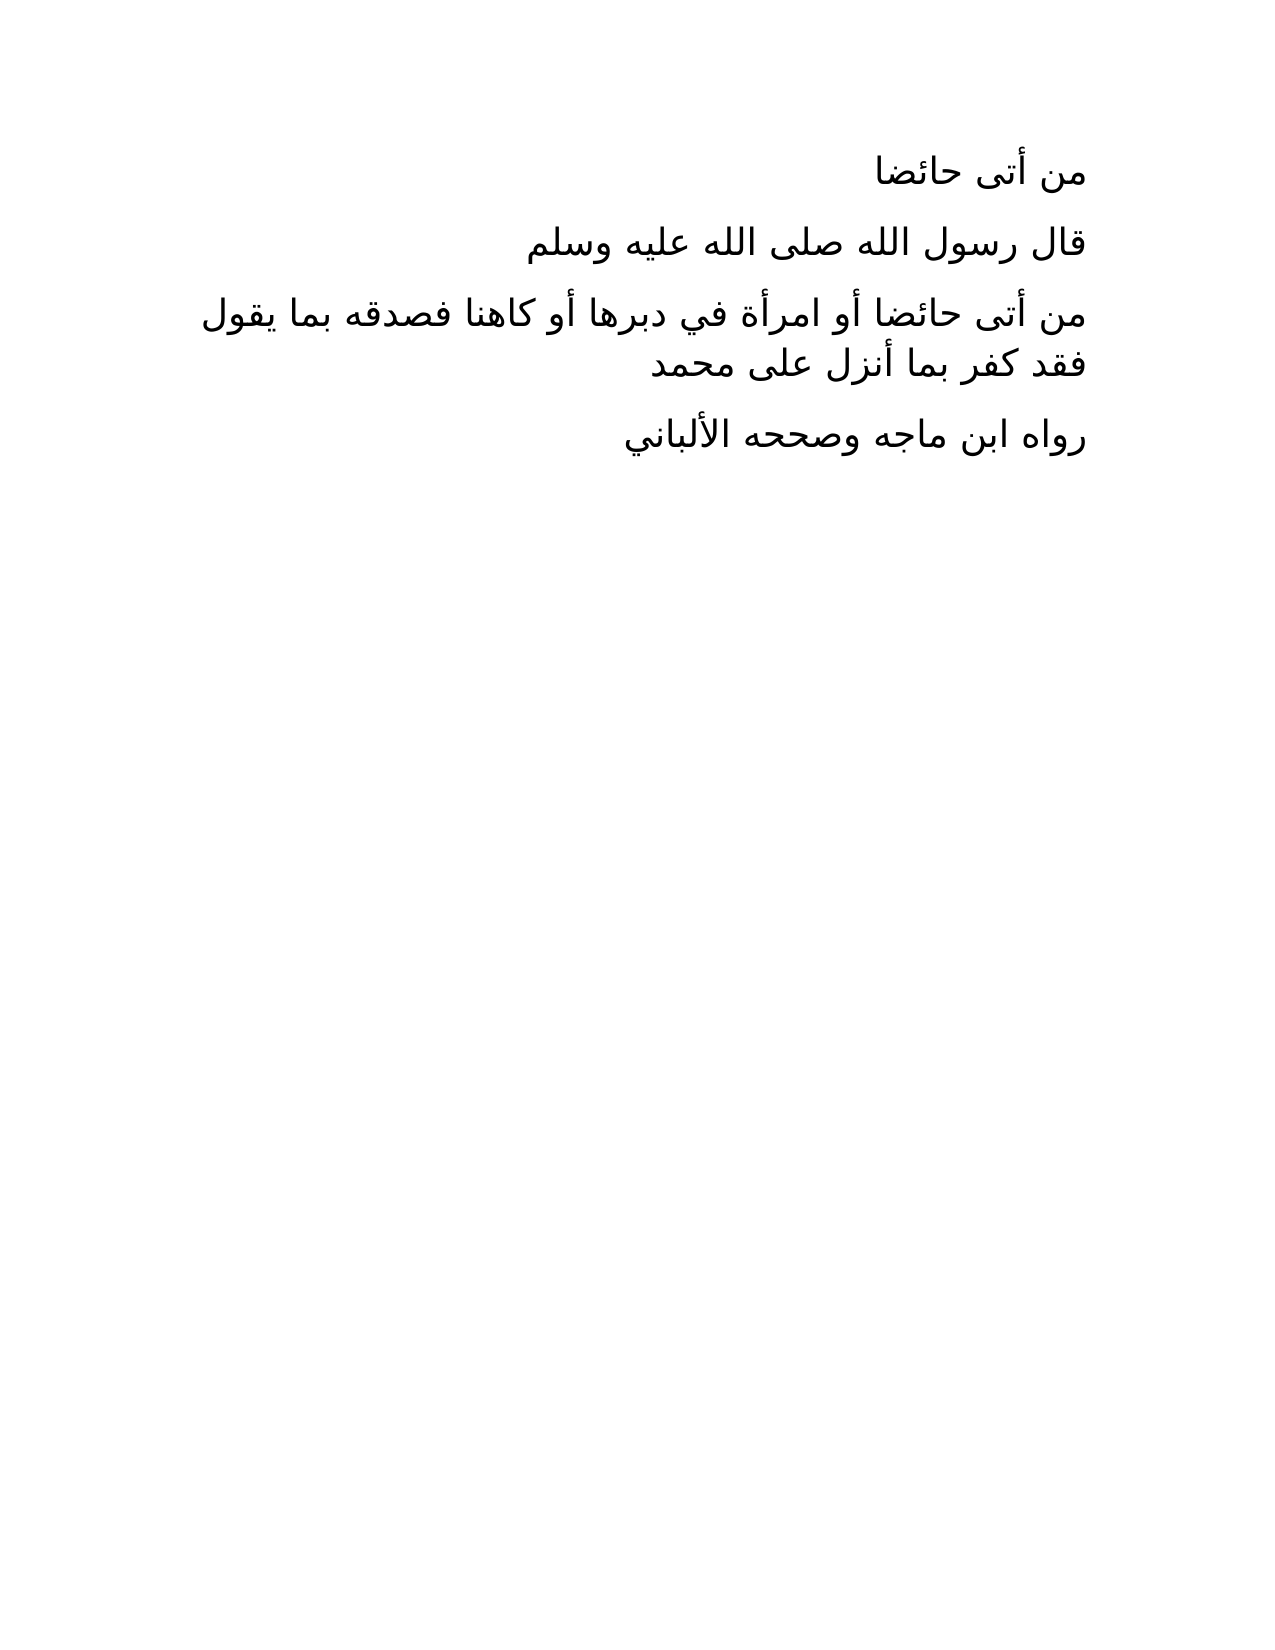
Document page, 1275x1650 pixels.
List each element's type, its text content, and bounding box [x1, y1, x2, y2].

text من أتى حائضا [187, 150, 1087, 194]
text من أتى حائضا أو امرأة في دبرها أو كاهنا فصدقه بما يقول فقد كفر بما أنزل على محمد [187, 292, 1087, 386]
text قال رسول الله صلى الله عليه وسلم [187, 221, 1087, 264]
text رواه ابن ماجه وصححه الألباني [187, 413, 1087, 457]
